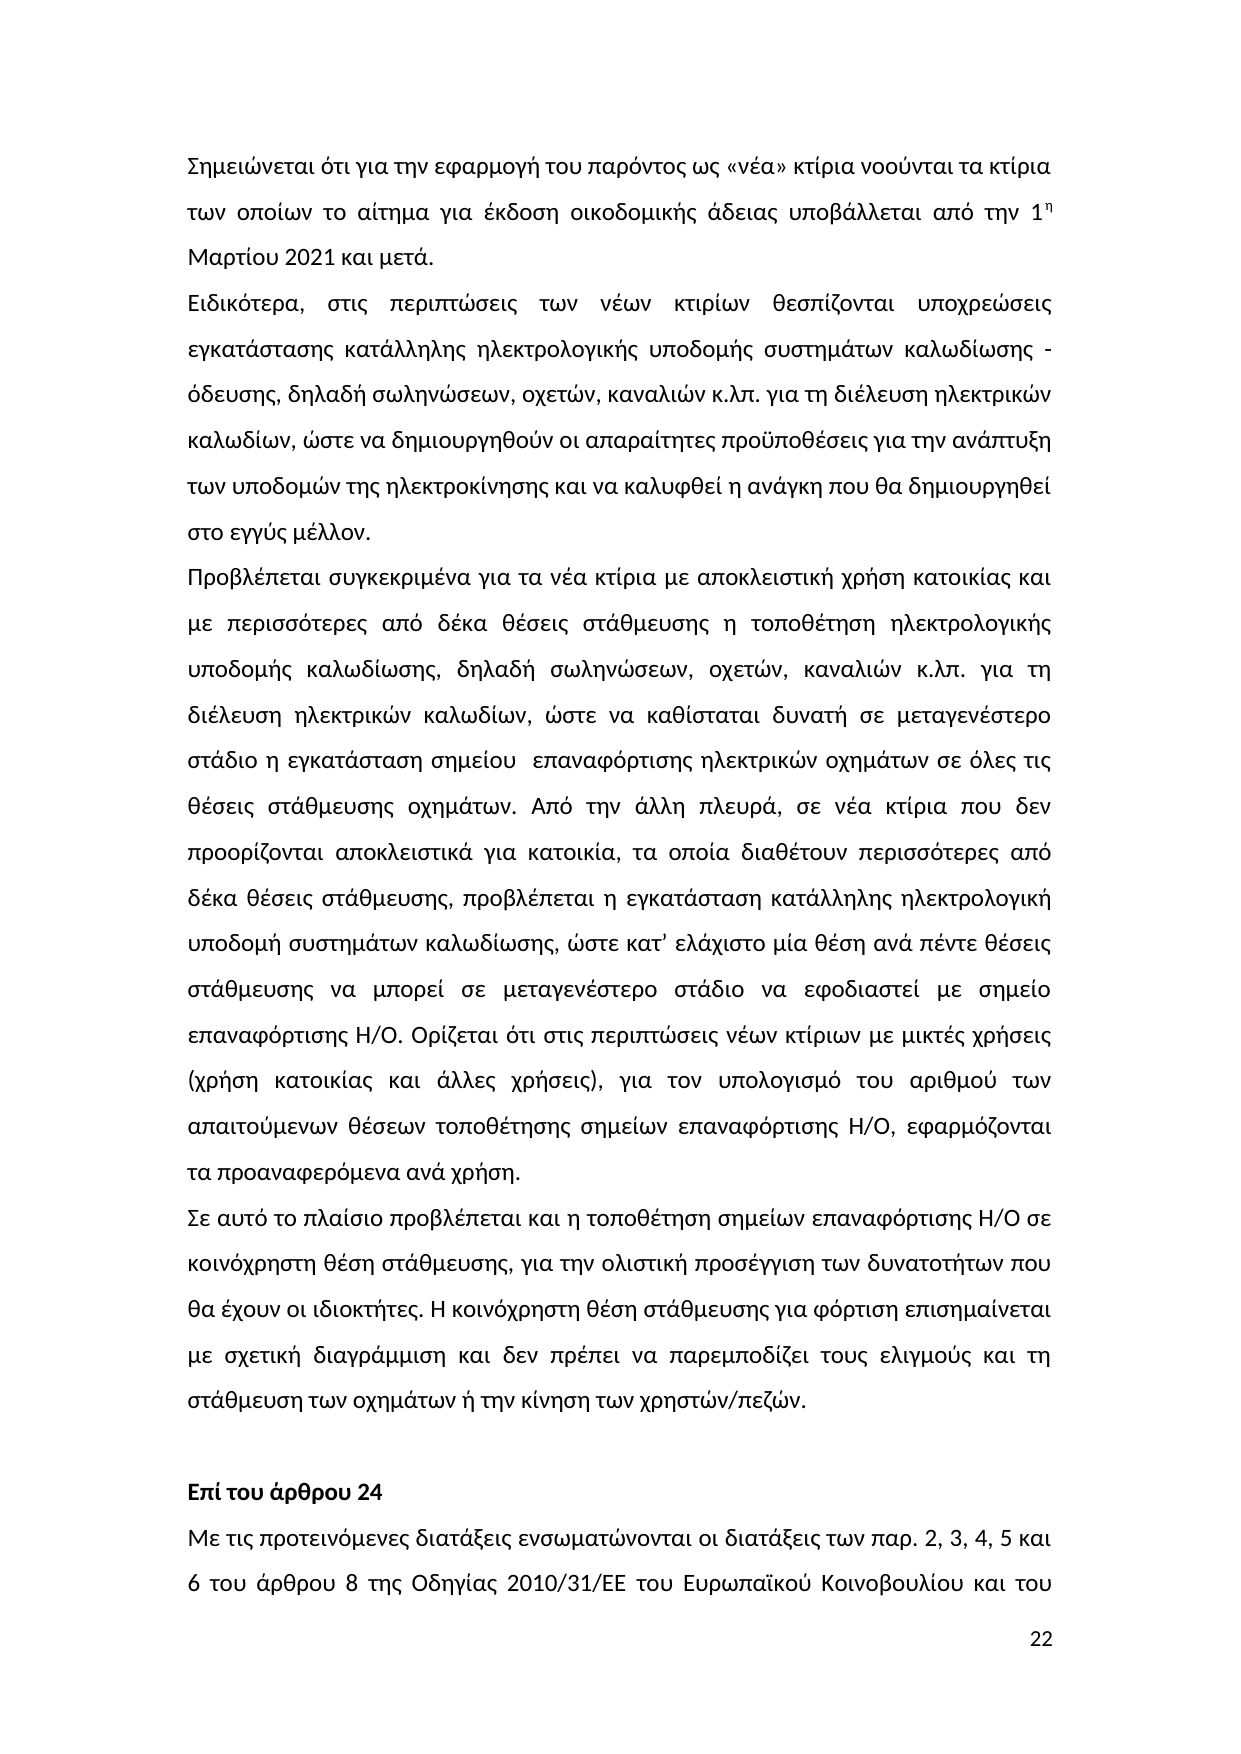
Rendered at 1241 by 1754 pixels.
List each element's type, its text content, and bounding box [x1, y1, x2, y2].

text Ειδικότερα, στις περιπτώσεις των νέων κτιρίων θεσπίζονται υποχρεώσεις εγκατάστασης κατάλληλης ηλεκτρολογικής υποδομής συστημάτων καλωδίωσης - όδευσης, δηλαδή σωληνώσεων, οχετών, καναλιών κ.λπ. για τη διέλευση ηλεκτρικών καλωδίων, ώστε να δημιουργηθούν οι απαραίτητες προϋποθέσεις για την ανάπτυξη των υποδομών της ηλεκτροκίνησης και να καλυφθεί η ανάγκη που θα δημιουργηθεί στο εγγύς μέλλον. [187, 287, 1053, 546]
text Προβλέπεται συγκεκριμένα για τα νέα κτίρια με αποκλειστική χρήση κατοικίας και με περισσότερες από δέκα θέσεις στάθμευσης η τοποθέτηση ηλεκτρολογικής υποδομής καλωδίωσης, δηλαδή σωληνώσεων, οχετών, καναλιών κ.λπ. για τη διέλευση ηλεκτρικών καλωδίων, ώστε να καθίσταται δυνατή σε μεταγενέστερο στάδιο η εγκατάσταση σημείου επαναφόρτισης ηλεκτρικών οχημάτων σε όλες τις θέσεις στάθμευσης οχημάτων. Από την άλλη πλευρά, σε νέα κτίρια που δεν προορίζονται αποκλειστικά για κατοικία, τα οποία διαθέτουν περισσότερες από δέκα θέσεις στάθμευσης, προβλέπεται η εγκατάσταση κατάλληλης ηλεκτρολογική υποδομή συστημάτων καλωδίωσης, ώστε κατ’ ελάχιστο μία θέση ανά πέντε θέσεις στάθμευσης να μπορεί σε μεταγενέστερο στάδιο να εφοδιαστεί με σημείο επαναφόρτισης Η/Ο. Ορίζεται ότι στις περιπτώσεις νέων κτίριων με μικτές χρήσεις (χρήση κατοικίας και άλλες χρήσεις), για τον υπολογισμό του αριθμού των απαιτούμενων θέσεων τοποθέτησης σημείων επαναφόρτισης Η/Ο, εφαρμόζονται τα προαναφερόμενα ανά χρήση. [187, 562, 1053, 1187]
text Σε αυτό το πλαίσιο προβλέπεται και η τοποθέτηση σημείων επαναφόρτισης Η/Ο σε κοινόχρηστη θέση στάθμευσης, για την ολιστική προσέγγιση των δυνατοτήτων που θα έχουν οι ιδιοκτήτες. Η κοινόχρηστη θέση στάθμευσης για φόρτιση επισημαίνεται με σχετική διαγράμμιση και δεν πρέπει να παρεμποδίζει τους ελιγμούς και τη στάθμευση των οχημάτων ή την κίνηση των χρηστών/πεζών. [187, 1202, 1053, 1415]
text Σημειώνεται ότι για την εφαρμογή του παρόντος ως «νέα» κτίρια νοούνται τα κτίρια των οποίων το αίτημα για έκδοση οικοδομικής άδειας υποβάλλεται από την 1η Μαρτίου 2021 και μετά. [187, 150, 1053, 272]
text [187, 1522, 1053, 1598]
subtitle Επί του άρθρου 24 [187, 1476, 1053, 1507]
